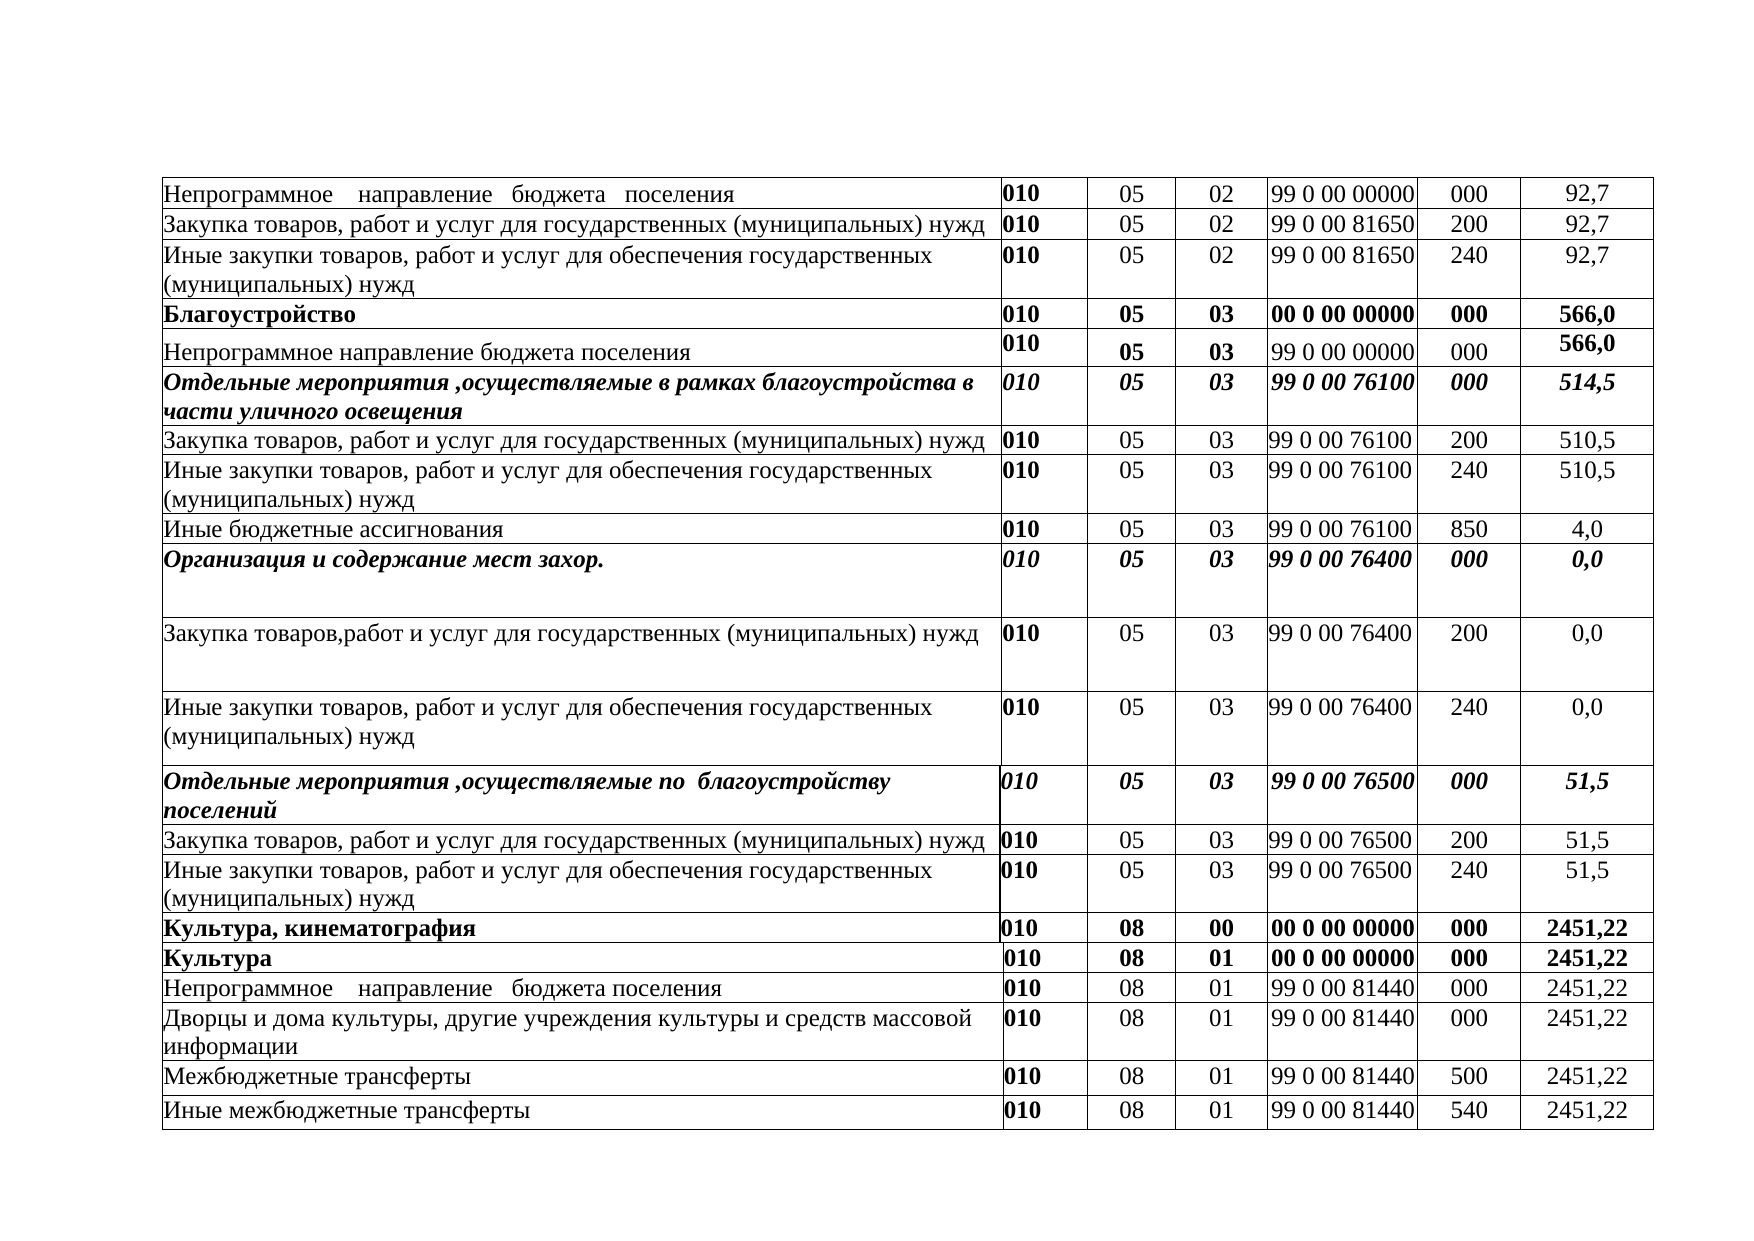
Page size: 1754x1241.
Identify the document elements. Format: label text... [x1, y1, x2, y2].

table_cell 02 [1176, 178, 1267, 208]
table_cell 03 [1176, 825, 1267, 854]
table_cell 99 0 00 81440 [1268, 1096, 1417, 1129]
table_cell Иные межбюджетные трансферты [163, 1096, 1003, 1129]
table_cell Организация и содержание мест захор. [163, 544, 1001, 617]
table_cell 566,0 [1521, 329, 1653, 366]
table_cell Непрограммное направление бюджета поселения [163, 973, 1003, 1002]
table_cell 05 [1088, 618, 1175, 691]
table_cell 850 [1418, 514, 1520, 543]
table_cell Иные закупки товаров, работ и услуг для обеспечения государственных (муниципальных) нужд [163, 455, 1001, 513]
table_cell 99 0 00 76100 [1268, 367, 1417, 424]
table_cell 99 0 00 76500 [1268, 855, 1417, 912]
table_cell Иные закупки товаров, работ и услуг для обеспечения государственных (муниципальных) нужд [163, 240, 1001, 298]
table_cell 540 [1418, 1096, 1520, 1129]
table_cell 010 [1002, 618, 1087, 691]
table_cell 99 0 00 76400 [1268, 692, 1417, 765]
table_cell 05 [1088, 426, 1175, 454]
table_cell Отдельные мероприятия ,осуществляемые по благоустройству поселений [163, 766, 999, 824]
table_cell 05 [1088, 209, 1175, 239]
table_cell 03 [1176, 855, 1267, 912]
table_cell 0,0 [1521, 692, 1653, 765]
table_cell 240 [1418, 240, 1520, 298]
table_cell 000 [1418, 178, 1520, 208]
table_cell 010 [1004, 973, 1087, 1002]
table_cell 2451,22 [1521, 943, 1653, 972]
table_cell 010 [1002, 455, 1087, 513]
table_cell 510,5 [1521, 426, 1653, 454]
table_cell 010 [1002, 240, 1087, 298]
table_cell 02 [1176, 209, 1267, 239]
table_cell 2451,22 [1521, 973, 1653, 1002]
table_cell Закупка товаров, работ и услуг для государственных (муниципальных) нужд [163, 209, 1001, 239]
table_cell 510,5 [1521, 455, 1653, 513]
table_cell 2451,22 [1521, 1003, 1653, 1060]
table_cell Иные закупки товаров, работ и услуг для обеспечения государственных (муниципальных) нужд [163, 855, 999, 912]
table_cell 200 [1418, 209, 1520, 239]
table_cell 99 0 00 00000 [1268, 178, 1417, 208]
table_cell Отдельные мероприятия ,осуществляемые в рамках благоустройства в части уличного освещения [163, 367, 1001, 424]
table_cell 000 [1418, 913, 1520, 942]
table_cell 010 [1002, 544, 1087, 617]
table_cell 010 [1002, 209, 1087, 239]
table_cell 08 [1088, 913, 1175, 942]
table_cell 99 0 00 00000 [1268, 329, 1417, 366]
table_cell 000 [1418, 1003, 1520, 1060]
table_cell 200 [1418, 618, 1520, 691]
table_cell 05 [1088, 544, 1175, 617]
table_cell 010 [1001, 766, 1087, 824]
table_cell 05 [1088, 178, 1175, 208]
table_cell 05 [1088, 825, 1175, 854]
table_cell 514,5 [1521, 367, 1653, 424]
table_cell 99 0 00 76400 [1268, 544, 1417, 617]
table_cell 02 [1176, 240, 1267, 298]
table_cell 010 [1002, 426, 1087, 454]
table_cell Непрограммное направление бюджета поселения [163, 329, 1001, 366]
table_cell 08 [1088, 1003, 1175, 1060]
table_cell 05 [1088, 299, 1175, 327]
table_cell Закупка товаров, работ и услуг для государственных (муниципальных) нужд [163, 825, 999, 854]
table_cell 03 [1176, 692, 1267, 765]
table_cell 010 [1004, 943, 1087, 972]
table_cell 92,7 [1521, 240, 1653, 298]
table_cell 200 [1418, 426, 1520, 454]
table_cell 08 [1088, 1096, 1175, 1129]
table_cell 4,0 [1521, 514, 1653, 543]
table_cell 010 [1002, 367, 1087, 424]
table_cell 03 [1176, 455, 1267, 513]
table_cell 99 0 00 81440 [1268, 1003, 1417, 1060]
table_cell 05 [1088, 367, 1175, 424]
table_cell 05 [1088, 329, 1175, 366]
table_cell 010 [1004, 1061, 1087, 1094]
table_cell 03 [1176, 329, 1267, 366]
table_cell 000 [1418, 299, 1520, 327]
table_cell 240 [1418, 455, 1520, 513]
table_cell 2451,22 [1521, 913, 1653, 942]
table_cell Закупка товаров,работ и услуг для государственных (муниципальных) нужд [163, 618, 1001, 691]
table_cell 500 [1418, 1061, 1520, 1094]
table_cell 03 [1176, 766, 1267, 824]
table_cell 03 [1176, 367, 1267, 424]
table_cell 99 0 00 76500 [1268, 825, 1417, 854]
table_cell Культура, кинематография [163, 913, 999, 942]
table_cell Непрограммное направление бюджета поселения [163, 178, 1001, 208]
table_cell 03 [1176, 618, 1267, 691]
table_cell 01 [1176, 973, 1267, 1002]
table_cell 00 0 00 00000 [1268, 913, 1417, 942]
table_cell 99 0 00 81650 [1268, 209, 1417, 239]
table_cell 000 [1418, 544, 1520, 617]
table_cell 2451,22 [1521, 1061, 1653, 1094]
table_cell 200 [1418, 825, 1520, 854]
table_cell 99 0 00 76100 [1268, 426, 1417, 454]
table_cell 00 0 00 00000 [1268, 299, 1417, 327]
table_cell Иные бюджетные ассигнования [163, 514, 1001, 543]
table_cell Межбюджетные трансферты [163, 1061, 1003, 1094]
table_cell 010 [1001, 855, 1087, 912]
table_cell 51,5 [1521, 825, 1653, 854]
table_cell 99 0 00 81650 [1268, 240, 1417, 298]
table_cell 010 [1001, 913, 1087, 942]
table_cell 51,5 [1521, 766, 1653, 824]
table_cell 010 [1002, 514, 1087, 543]
table_cell 2451,22 [1521, 1096, 1653, 1129]
table_cell 566,0 [1521, 299, 1653, 327]
table_cell 000 [1418, 973, 1520, 1002]
table_cell 99 0 00 81440 [1268, 973, 1417, 1002]
table_cell 51,5 [1521, 855, 1653, 912]
table_cell 010 [1002, 692, 1087, 765]
table_cell 010 [1004, 1003, 1087, 1060]
table_cell 08 [1088, 973, 1175, 1002]
table_cell 05 [1088, 692, 1175, 765]
table_cell Дворцы и дома культуры, другие учреждения культуры и средств массовой информации [163, 1003, 1003, 1060]
table_cell 99 0 00 76100 [1268, 514, 1417, 543]
table_cell 05 [1088, 455, 1175, 513]
table_cell 240 [1418, 692, 1520, 765]
table_cell 92,7 [1521, 178, 1653, 208]
table_cell 010 [1002, 329, 1087, 366]
table_cell 0,0 [1521, 544, 1653, 617]
table_cell 000 [1418, 766, 1520, 824]
table_cell 05 [1088, 240, 1175, 298]
table_cell 01 [1176, 1003, 1267, 1060]
table_cell 000 [1418, 367, 1520, 424]
table_cell Иные закупки товаров, работ и услуг для обеспечения государственных (муниципальных) нужд [163, 692, 1001, 765]
table_cell 99 0 00 76500 [1268, 766, 1417, 824]
table_cell Благоустройство [163, 299, 1001, 327]
table_cell 08 [1088, 1061, 1175, 1094]
table_cell 01 [1176, 1061, 1267, 1094]
table_cell 05 [1088, 766, 1175, 824]
table_cell 010 [1002, 178, 1087, 208]
table_cell Закупка товаров, работ и услуг для государственных (муниципальных) нужд [163, 426, 1001, 454]
table_cell 03 [1176, 514, 1267, 543]
table_cell 00 0 00 00000 [1268, 943, 1417, 972]
table_cell 92,7 [1521, 209, 1653, 239]
table_cell 0,0 [1521, 618, 1653, 691]
table_cell 010 [1001, 825, 1087, 854]
table_cell Культура [163, 943, 1003, 972]
table_cell 99 0 00 76400 [1268, 618, 1417, 691]
table_cell 010 [1002, 299, 1087, 327]
table_cell 03 [1176, 299, 1267, 327]
table_cell 99 0 00 81440 [1268, 1061, 1417, 1094]
table_cell 05 [1088, 855, 1175, 912]
table_cell 01 [1176, 1096, 1267, 1129]
table_cell 000 [1418, 329, 1520, 366]
table_cell 010 [1004, 1096, 1087, 1129]
table_cell 03 [1176, 426, 1267, 454]
table_cell 00 [1176, 913, 1267, 942]
table_cell 05 [1088, 514, 1175, 543]
table_cell 99 0 00 76100 [1268, 455, 1417, 513]
table_cell 000 [1418, 943, 1520, 972]
table_cell 240 [1418, 855, 1520, 912]
table_cell 03 [1176, 544, 1267, 617]
table_cell 01 [1176, 943, 1267, 972]
table_cell 08 [1088, 943, 1175, 972]
